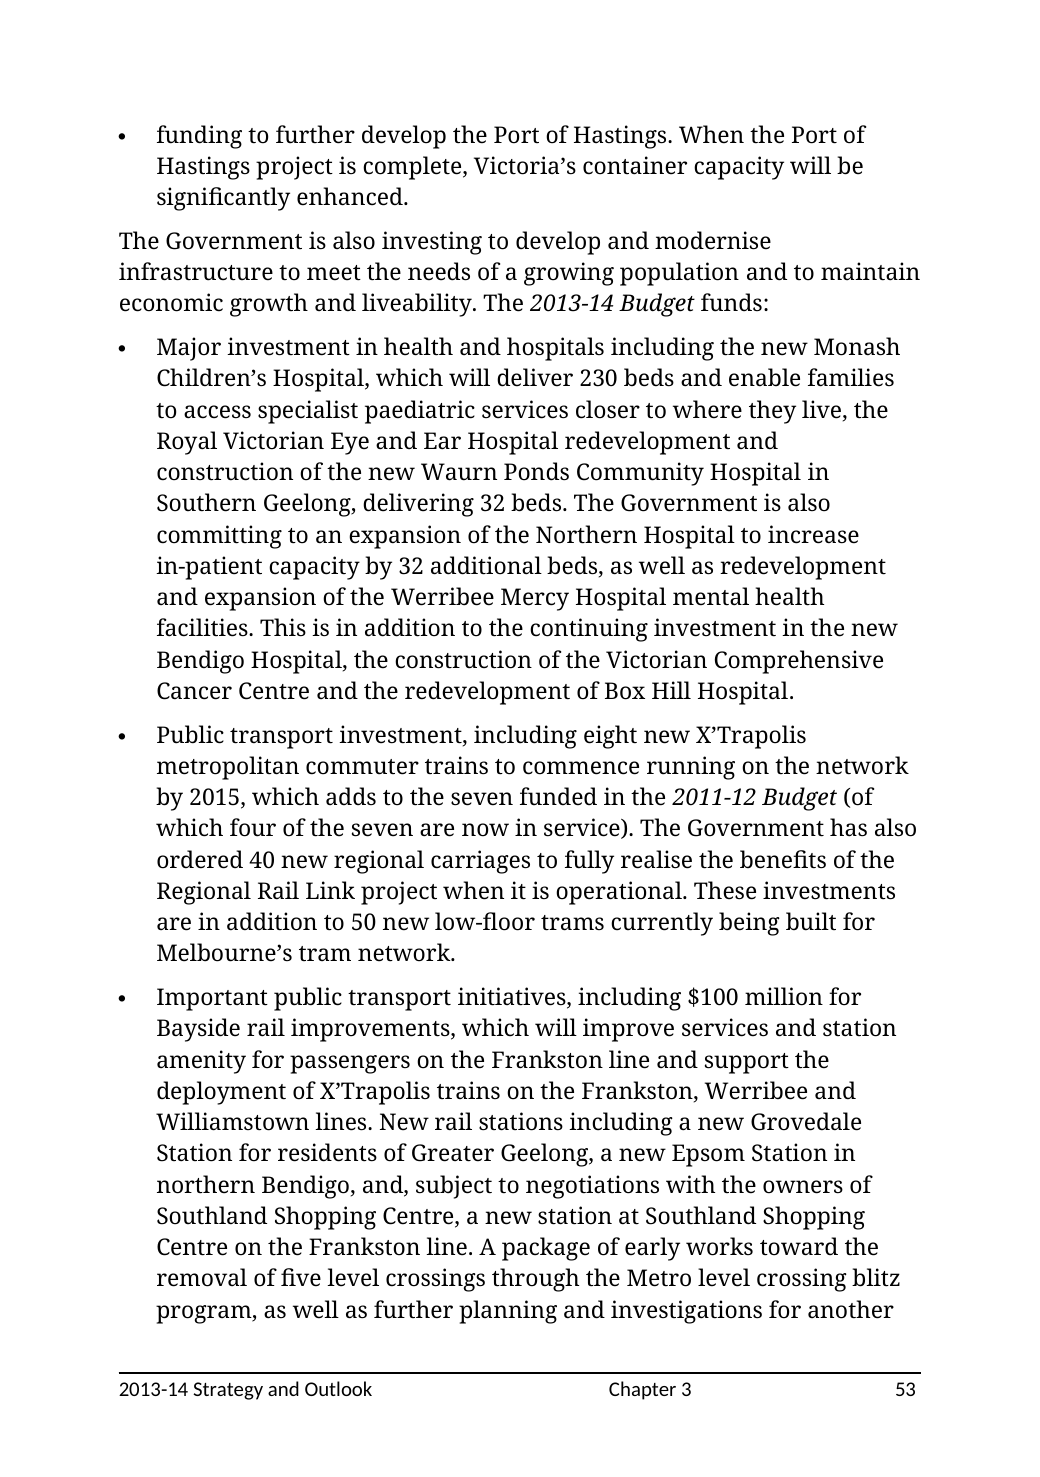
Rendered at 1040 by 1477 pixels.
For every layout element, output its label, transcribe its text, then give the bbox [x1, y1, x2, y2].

text Major investment in health and hospitals including the new Monash Children’s Hospital, which will deliver 230 beds and enable families to access specialist paediatric services closer to where they live, the Royal Victorian Eye and Ear Hospital redevelopment and construction of the new Waurn Ponds Community Hospital in Southern Geelong, delivering 32 beds. The Government is also committing to an expansion of the Northern Hospital to increase in-patient capacity by 32 additional beds, as well as redevelopment and expansion of the Werribee Mercy Hospital mental health facilities. This is in addition to the continuing investment in the new Bendigo Hospital, the construction of the Victorian Comprehensive Cancer Centre and the redevelopment of Box Hill Hospital. [118, 331, 921, 706]
text Public transport investment, including eight new X’Trapolis metropolitan commuter trains to commence running on the network by 2015, which adds to the seven funded in the 2011-12 Budget (of which four of the seven are now in service). The Government has also ordered 40 new regional carriages to fully realise the benefits of the Regional Rail Link project when it is operational. These investments are in addition to 50 new low-floor trams currently being built for Melbourne’s tram network. [118, 718, 921, 968]
text funding to further develop the Port of Hastings. When the Port of Hastings project is complete, Victoria’s container capacity will be significantly enhanced. [118, 118, 921, 212]
text The Government is also investing to develop and modernise infrastructure to meet the needs of a growing population and to maintain economic growth and liveability. The 2013-14 Budget funds: [118, 225, 921, 318]
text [118, 981, 921, 1325]
